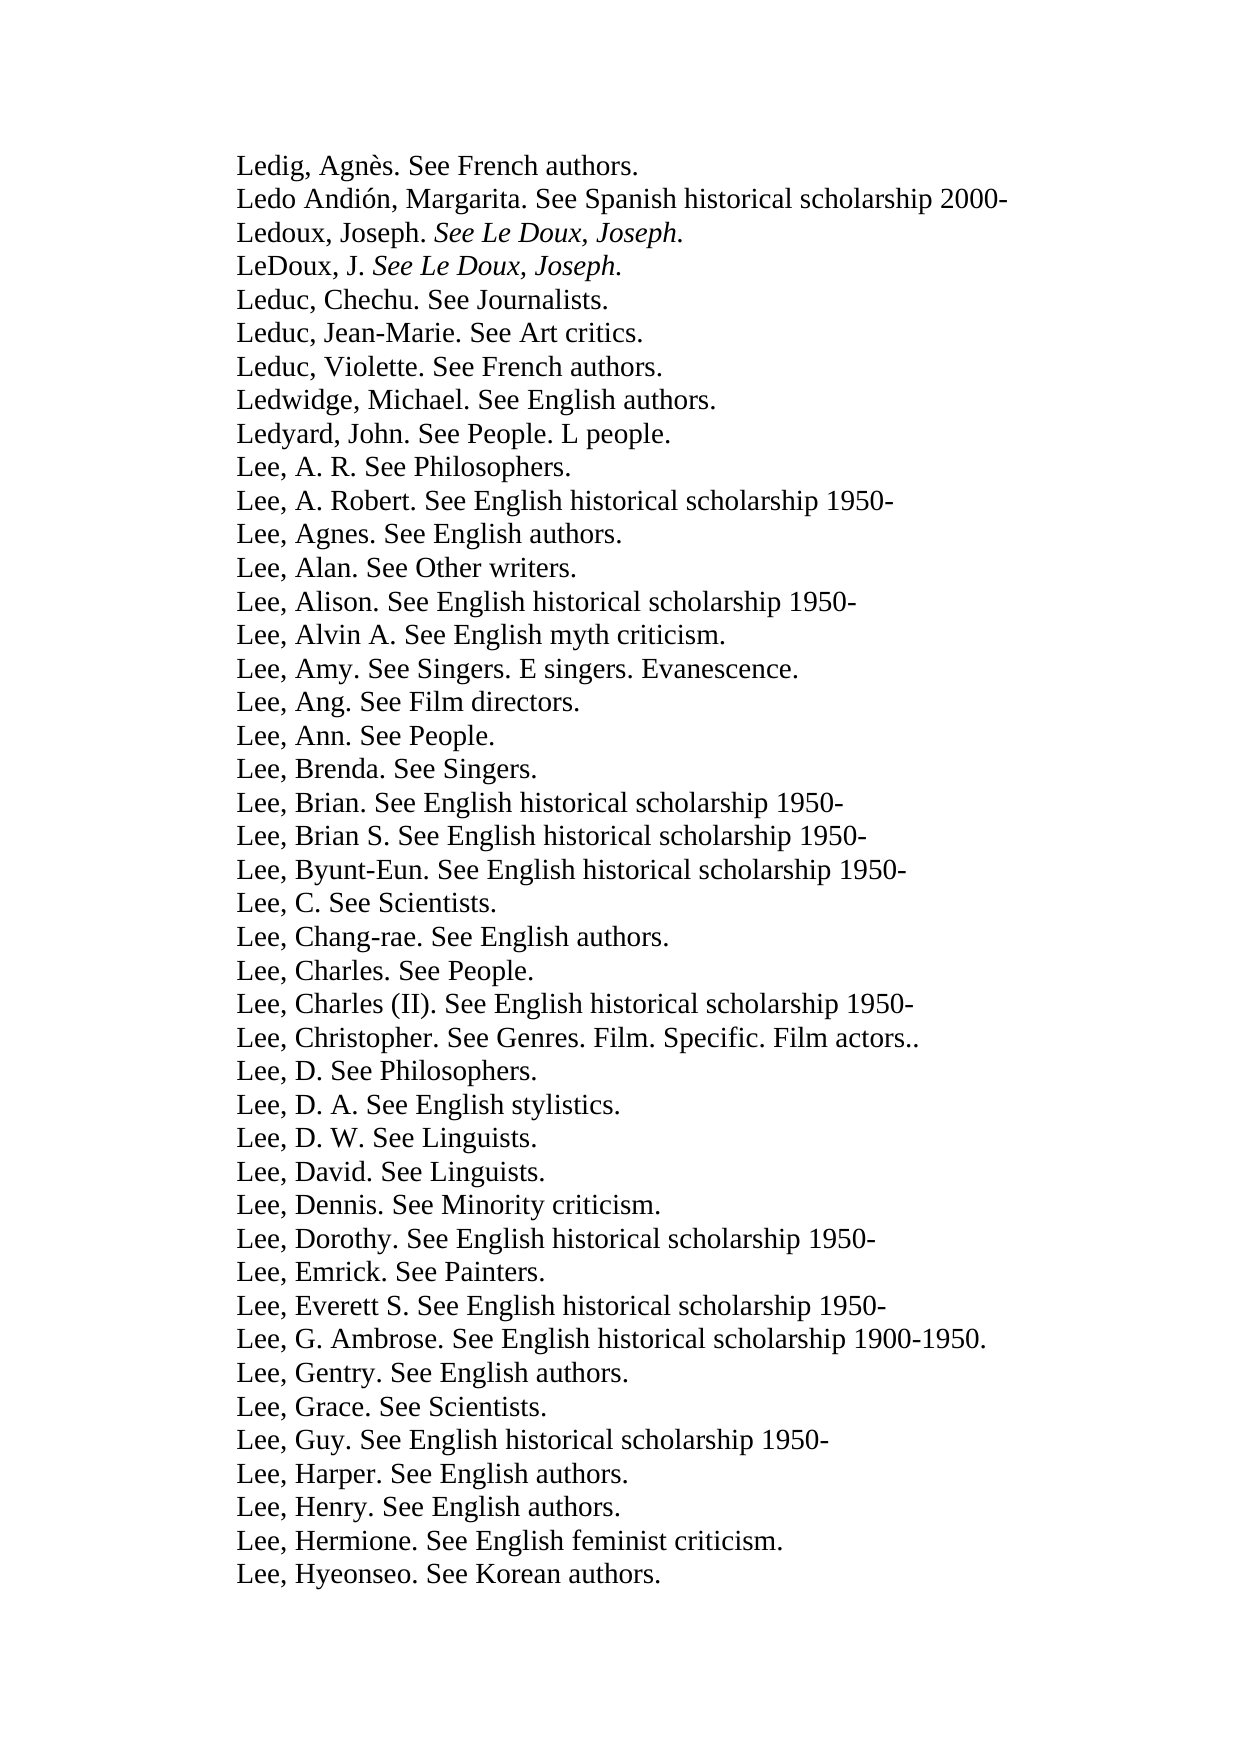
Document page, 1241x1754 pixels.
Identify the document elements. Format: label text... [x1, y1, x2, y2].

text Lee, Dorothy. See English historical scholarship 1950- [236, 1221, 1078, 1254]
text Lee, Alvin A. See English myth criticism. [236, 617, 1078, 651]
text Lee, Grace. See Scientists. [236, 1389, 1078, 1422]
text Ledoux, Joseph. See Le Doux, Joseph. [236, 215, 1078, 248]
text Lee, Charles (II). See English historical scholarship 1950- [236, 986, 1078, 1020]
text Lee, Harper. See English authors. [236, 1456, 1078, 1489]
text LeDoux, J. See Le Doux, Joseph. [236, 248, 1078, 282]
text Leduc, Chechu. See Journalists. [236, 282, 1078, 315]
text Ledig, Agnès. See French authors. [236, 148, 1078, 181]
text Lee, A. Robert. See English historical scholarship 1950- [236, 483, 1078, 517]
text Lee, Everett S. See English historical scholarship 1950- [236, 1288, 1078, 1322]
text Lee, Guy. See English historical scholarship 1950- [236, 1422, 1078, 1456]
text Lee, Brian. See English historical scholarship 1950- [236, 785, 1078, 818]
text Lee, Christopher. See Genres. Film. Specific. Film actors.. [236, 1020, 1078, 1053]
text Lee, D. W. See Linguists. [236, 1120, 1078, 1154]
text Ledwidge, Michael. See English authors. [236, 382, 1078, 416]
text Lee, D. A. See English stylistics. [236, 1087, 1078, 1120]
text Lee, A. R. See Philosophers. [236, 449, 1078, 483]
text Lee, Chang-rae. See English authors. [236, 919, 1078, 953]
text Lee, Ang. See Film directors. [236, 684, 1078, 718]
text Lee, Byunt-Eun. See English historical scholarship 1950- [236, 852, 1078, 886]
text Lee, Agnes. See English authors. [236, 517, 1075, 550]
text Lee, David. See Linguists. [236, 1154, 1078, 1187]
text Lee, Amy. See Singers. E singers. Evanescence. [236, 651, 1078, 684]
text Lee, Hermione. See English feminist criticism. [236, 1523, 1078, 1556]
text Lee, Emrick. See Painters. [236, 1254, 1078, 1288]
text Lee, Dennis. See Minority criticism. [236, 1187, 1078, 1221]
text Lee, D. See Philosophers. [236, 1053, 1078, 1087]
text Lee, G. Ambrose. See English historical scholarship 1900-1950. [236, 1322, 1078, 1355]
text Lee, Brenda. See Singers. [236, 751, 1078, 785]
text Lee, Charles. See People. [236, 953, 1078, 986]
text Leduc, Jean-Marie. See Art critics. [236, 315, 1078, 349]
text Ledo Andión, Margarita. See Spanish historical scholarship 2000- [236, 181, 1072, 215]
text Lee, Brian S. See English historical scholarship 1950- [236, 818, 1078, 852]
text Lee, Henry. See English authors. [236, 1489, 1078, 1523]
text Lee, Alison. See English historical scholarship 1950- [236, 584, 1078, 617]
text Ledyard, John. See People. L people. [236, 416, 1078, 449]
text Lee, C. See Scientists. [236, 886, 1078, 919]
text Lee, Ann. See People. [236, 718, 1078, 751]
text Leduc, Violette. See French authors. [236, 349, 1078, 382]
text Lee, Gentry. See English authors. [236, 1355, 1078, 1389]
text Lee, Alan. See Other writers. [236, 550, 1078, 584]
text Lee, Hyeonseo. See Korean authors. [236, 1556, 1078, 1590]
